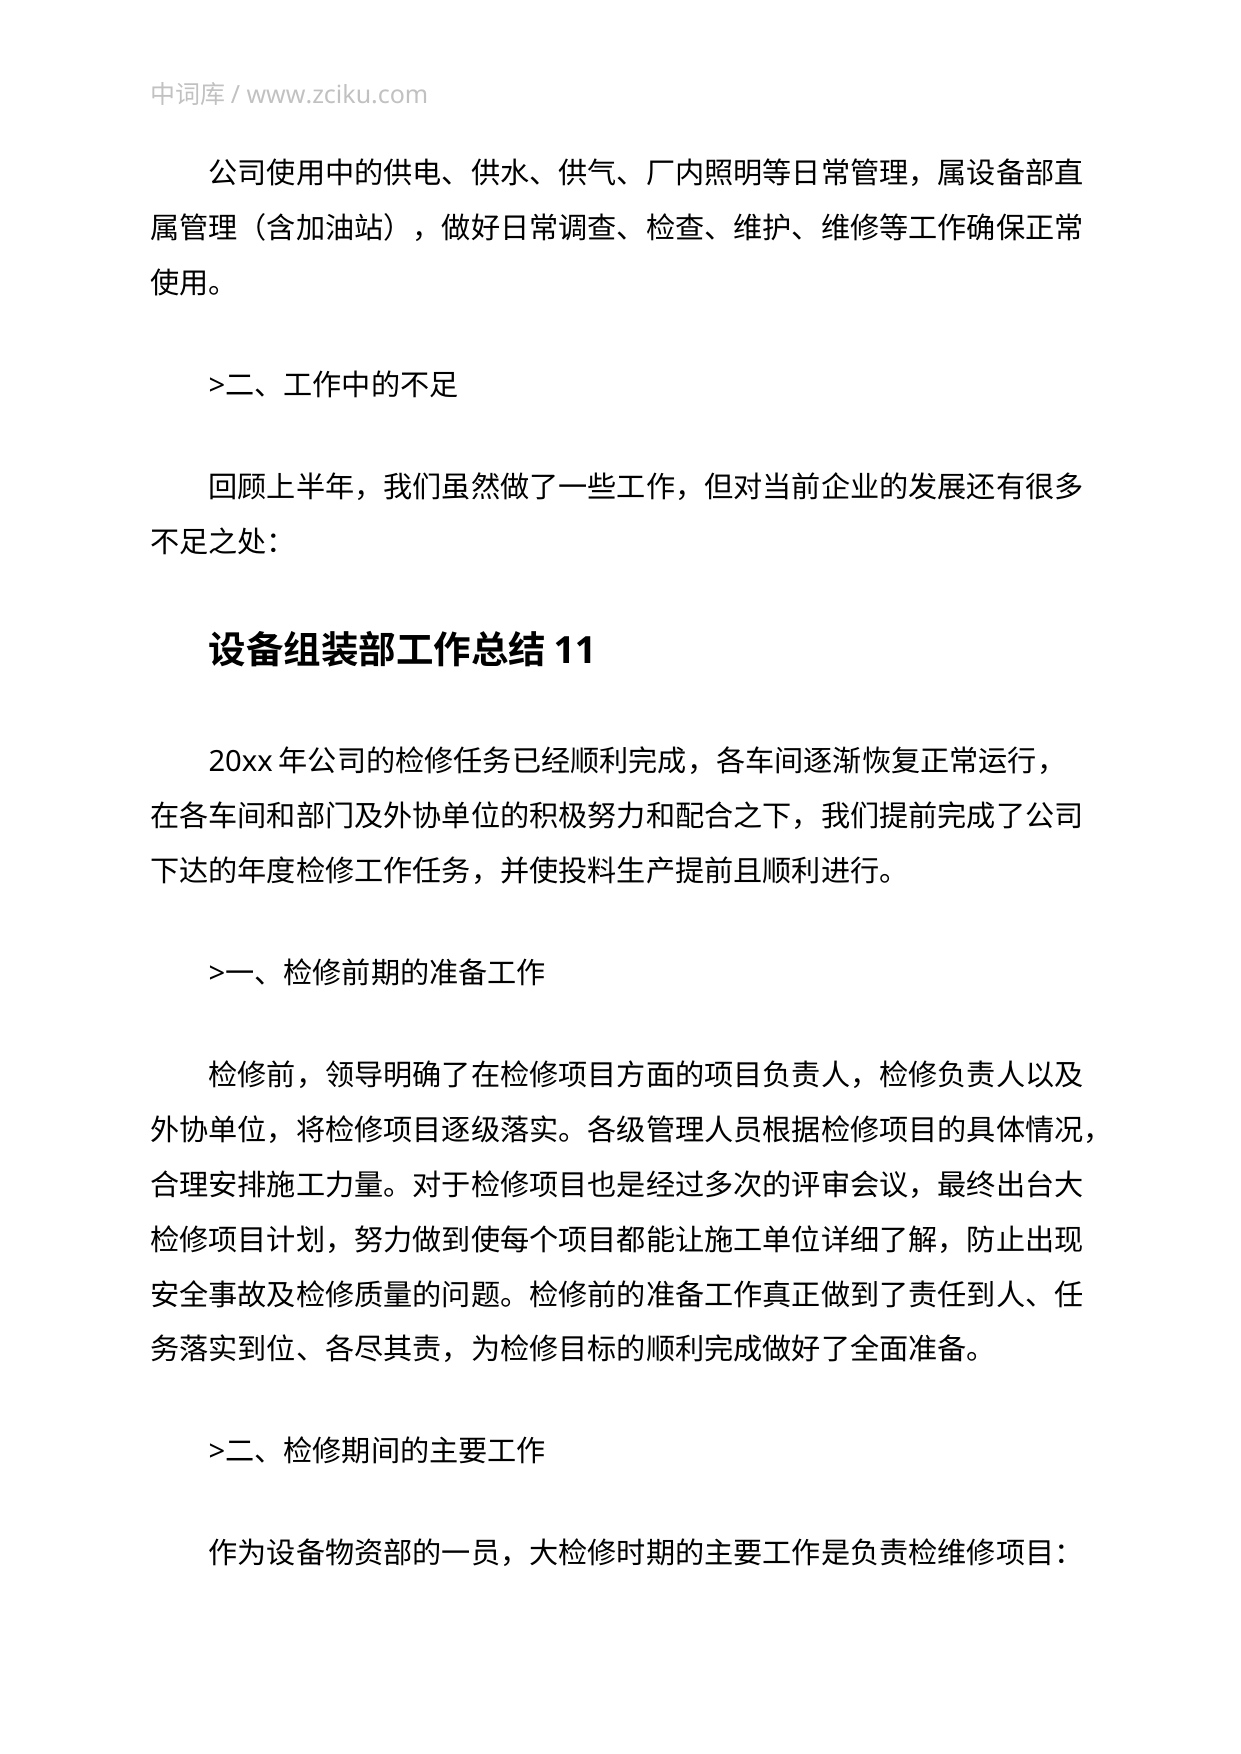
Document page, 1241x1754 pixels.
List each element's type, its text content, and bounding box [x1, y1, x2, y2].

text >一、检修前期的准备工作 [150, 949, 1090, 992]
text 回顾上半年，我们虽然做了一些工作，但对当前企业的发展还有很多不足之处： [150, 463, 1090, 561]
text 公司使用中的供电、供水、供气、厂内照明等日常管理，属设备部直属管理（含加油站），做好日常调查、检查、维护、维修等工作确保正常使用。 [150, 150, 1090, 302]
text 设备组装部工作总结11 [150, 620, 1090, 675]
text >二、工作中的不足 [150, 362, 1090, 404]
text >二、检修期间的主要工作 [150, 1428, 1090, 1470]
text 20xx年公司的检修任务已经顺利完成，各车间逐渐恢复正常运行，在各车间和部门及外协单位的积极努力和配合之下，我们提前完成了公司下达的年度检修工作任务，并使投料生产提前且顺利进行。 [150, 738, 1090, 890]
text 作为设备物资部的一员，大检修时期的主要工作是负责检维修项目： [150, 1530, 1090, 1572]
text 检修前，领导明确了在检修项目方面的项目负责人，检修负责人以及外协单位，将检修项目逐级落实。各级管理人员根据检修项目的具体情况，合理安排施工力量。对于检修项目也是经过多次的评审会议，最终出台大检修项目计划，努力做到使每个项目都能让施工单位详细了解，防止出现安全事故及检修质量的问题。检修前的准备工作真正做到了责任到人、任务落实到位、各尽其责，为检修目标的顺利完成做好了全面准备。 [150, 1051, 1090, 1368]
